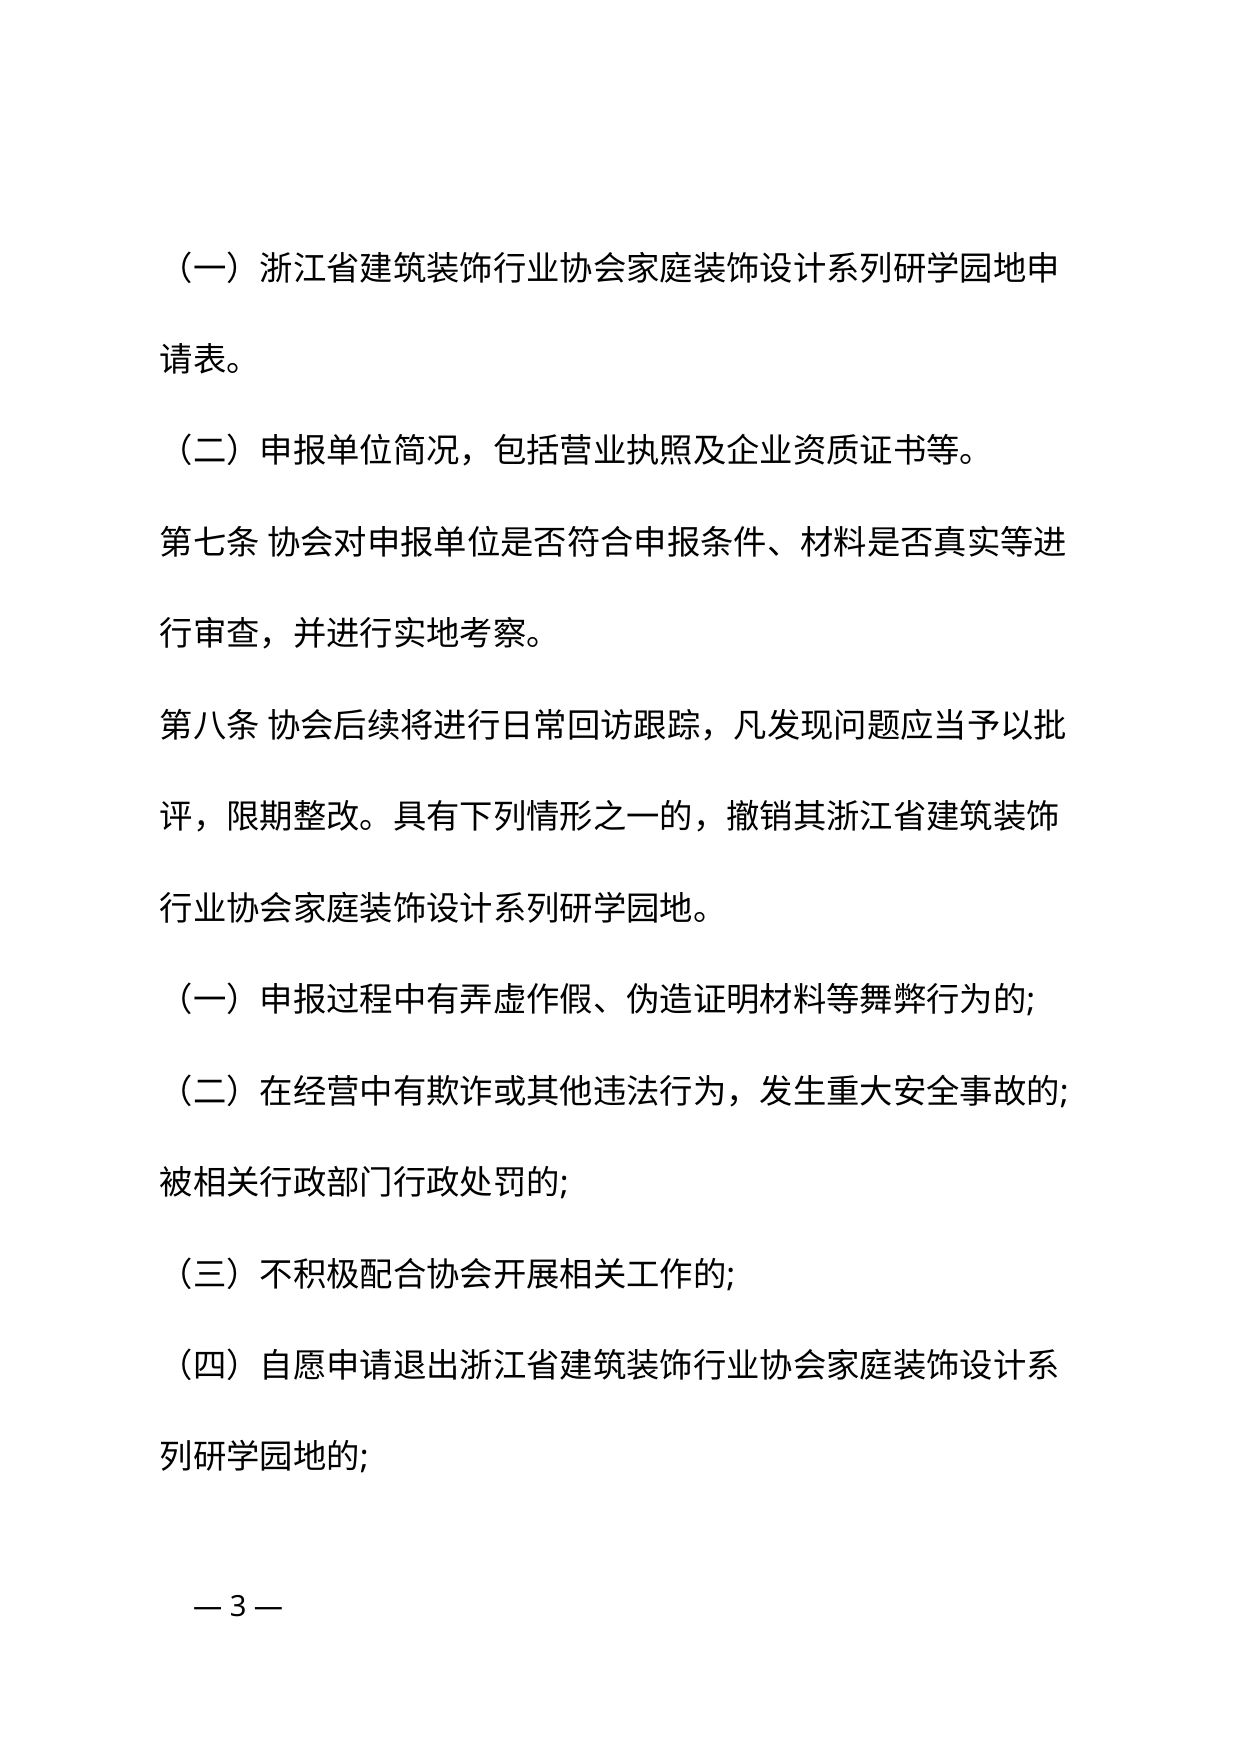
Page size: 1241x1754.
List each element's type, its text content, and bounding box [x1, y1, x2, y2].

list 申报单位简况，包括营业执照及企业资质证书等。 [159, 403, 1087, 494]
list 申报过程中有弄虚作假、伪造证明材料等舞弊行为的; [159, 951, 1087, 1043]
list 协会后续将进行日常回访跟踪，凡发现问题应当予以批评，限期整改。具有下列情形之一的，撤销其浙江省建筑装饰行业协会家庭装饰设计系列研学园地。 [159, 677, 1087, 951]
list 协会对申报单位是否符合申报条件、材料是否真实等进行审查，并进行实地考察。 [159, 494, 1087, 677]
list 不积极配合协会开展相关工作的; [159, 1226, 1087, 1317]
list 自愿申请退出浙江省建筑装饰行业协会家庭装饰设计系列研学园地的; [159, 1317, 1087, 1500]
list 在经营中有欺诈或其他违法行为，发生重大安全事故的;被相关行政部门行政处罚的; [159, 1043, 1087, 1226]
list 浙江省建筑装饰行业协会家庭装饰设计系列研学园地申请表。 [159, 220, 1087, 403]
